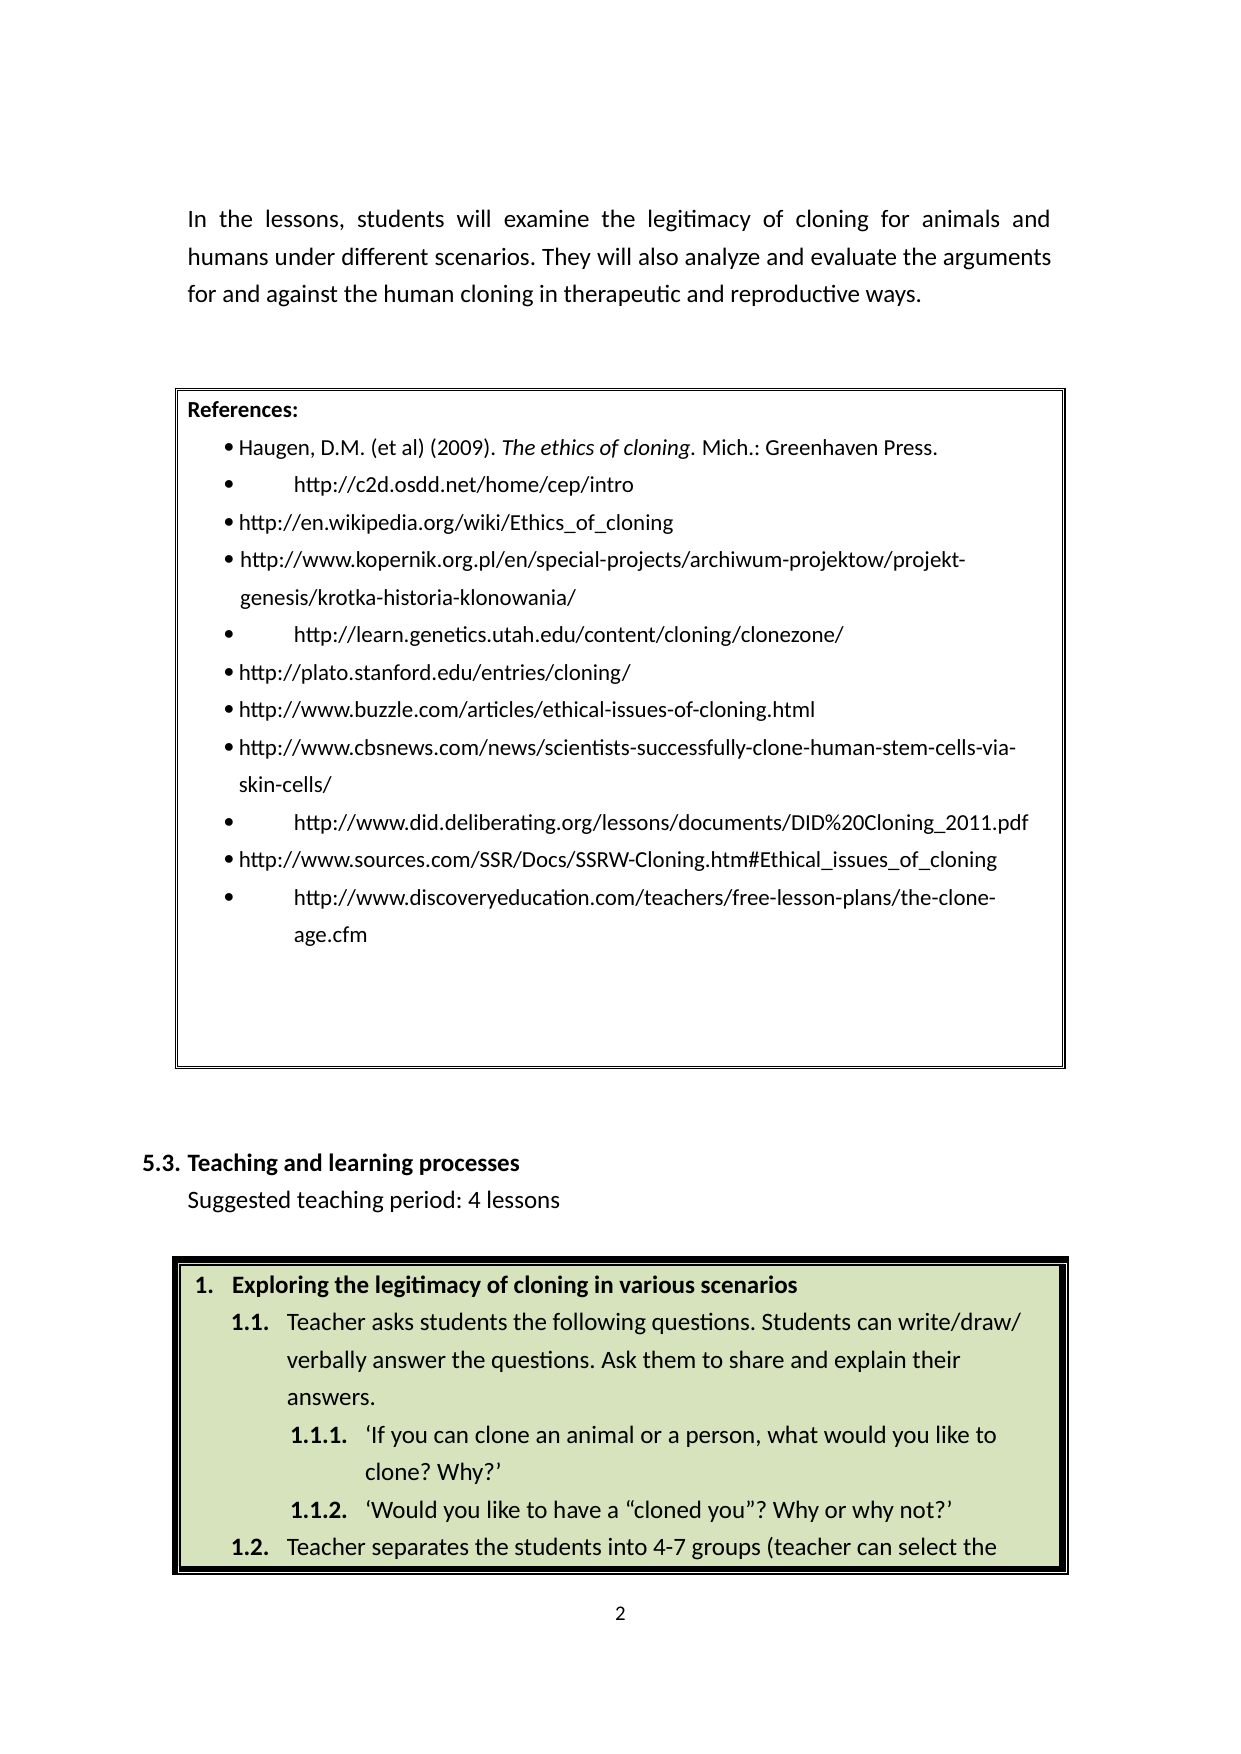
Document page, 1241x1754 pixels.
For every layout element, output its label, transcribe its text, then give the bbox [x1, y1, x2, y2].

list Suggested teaching period: 4 lessons [187, 1181, 1053, 1219]
list Teaching and learning processes [142, 1144, 1053, 1181]
text In the lessons, students will examine the legitimacy of cloning for animals and humans under different scenarios. They will also analyze and evaluate the arguments for and against the human cloning in therapeutic and reproductive ways. [187, 200, 1053, 312]
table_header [181, 1266, 1059, 1566]
table_header References: Haugen, D.M. (et al) (2009). The ethics of cloning. Mich.: Greenhaven Press. http://c2d.osdd.net/home/cep/intro http://en.wikipedia.org/wiki/Ethics_of_cloning http://www.kopernik.org.pl/en/special-projects/archiwum-projektow/projekt-genesis/krotka-historia-klonowania/ http://learn.genetics.utah.edu/content/cloning/clonezone/ http://plato.stanford.edu/entries/cloning/ http://www.buzzle.com/articles/ethical-issues-of-cloning.html http://www.cbsnews.com/news/scientists-successfully-clone-human-stem-cells-via-skin-cells/ http://www.did.deliberating.org/lessons/documents/DID%20Cloning_2011.pdf http://www.sources.com/SSR/Docs/SSRW-Cloning.htm#Ethical_issues_of_cloning http://www.discoveryeducation.com/teachers/free-lesson-plans/the-clone-age.cfm [178, 391, 1062, 1066]
